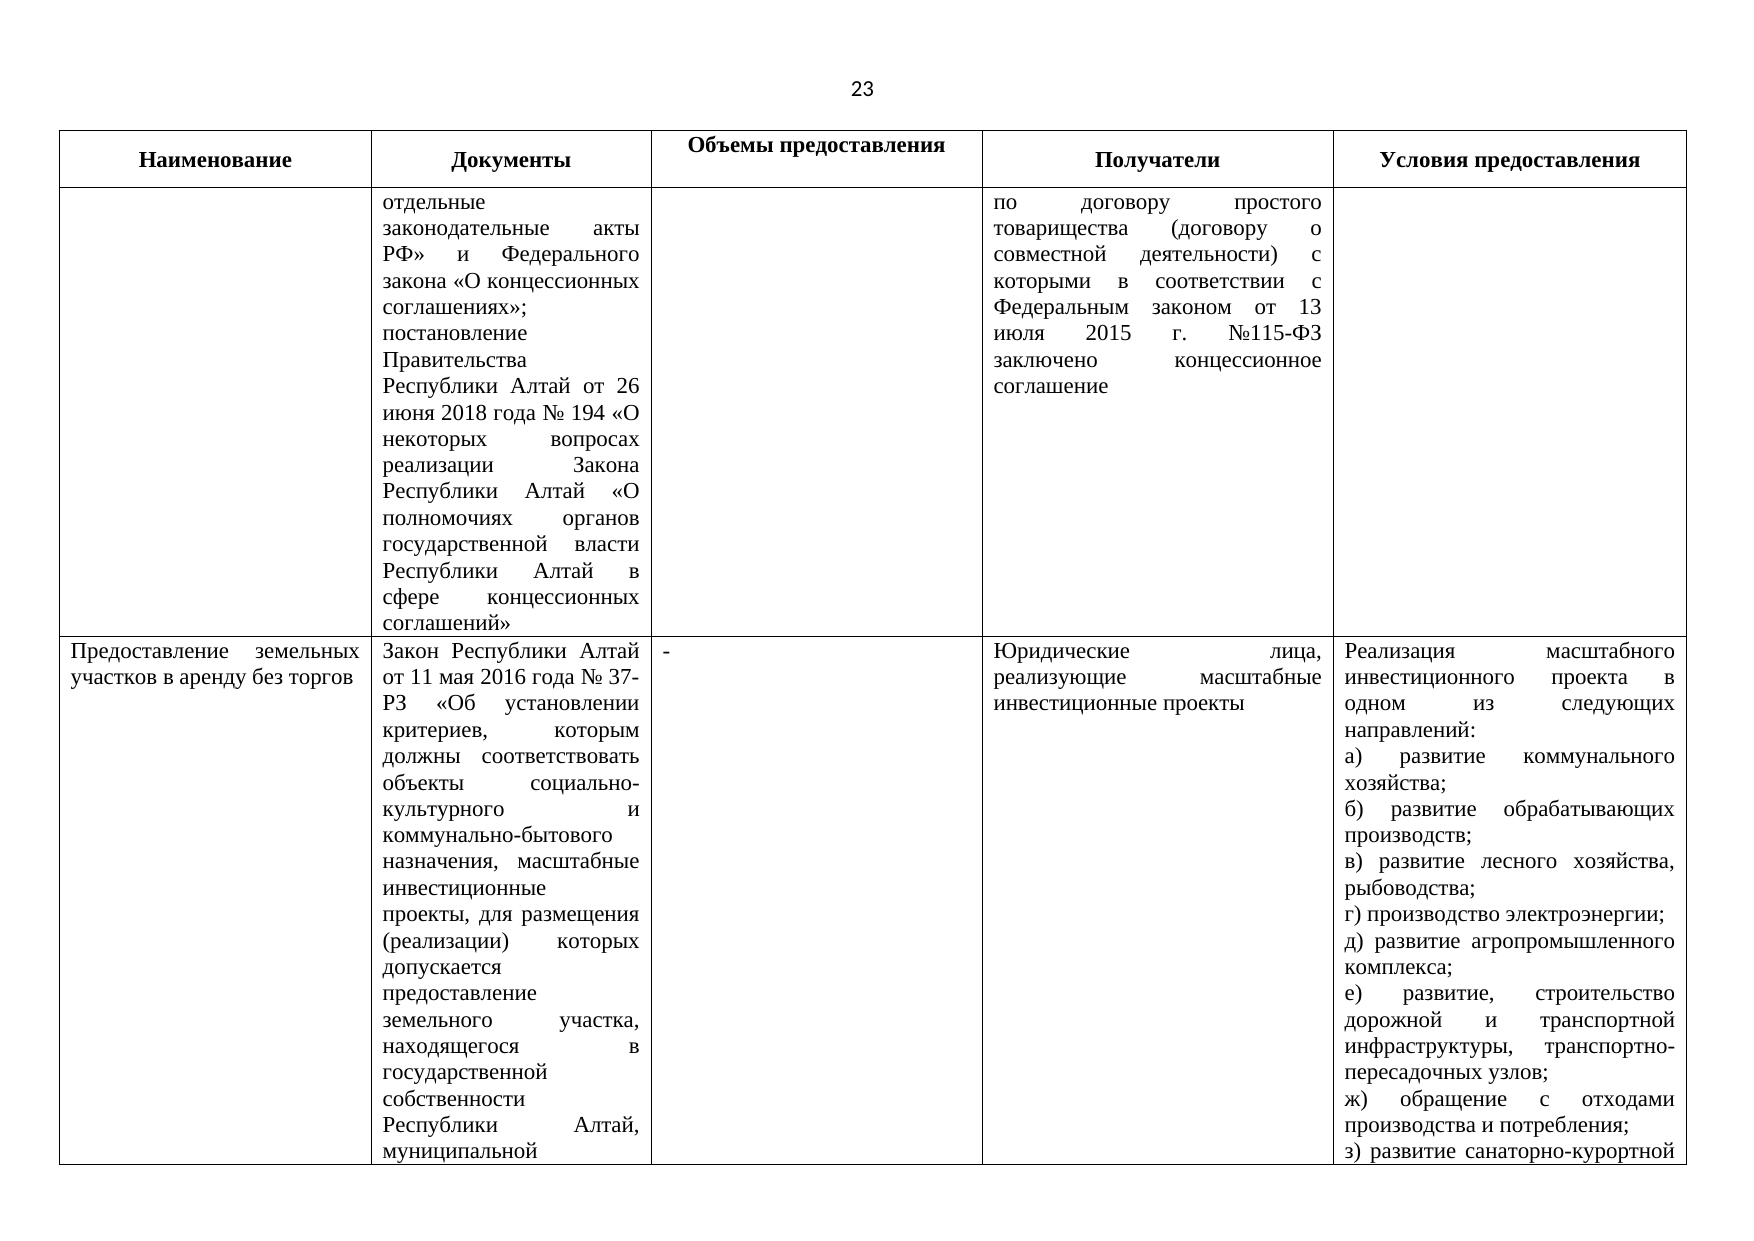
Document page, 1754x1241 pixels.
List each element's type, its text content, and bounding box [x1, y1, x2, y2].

table_header Документы [372, 131, 651, 187]
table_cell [983, 188, 1333, 636]
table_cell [60, 637, 371, 1164]
table_header Получатели [983, 131, 1333, 187]
table_header Объемы предоставления [652, 131, 982, 187]
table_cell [983, 637, 1333, 1164]
table_header Наименование [60, 131, 371, 187]
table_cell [1334, 188, 1686, 636]
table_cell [652, 188, 982, 636]
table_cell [372, 637, 651, 1164]
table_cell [60, 188, 371, 636]
table_header Условия предоставления [1334, 131, 1686, 187]
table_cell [1334, 637, 1686, 1164]
table_cell - [652, 637, 982, 1164]
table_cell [372, 188, 651, 636]
